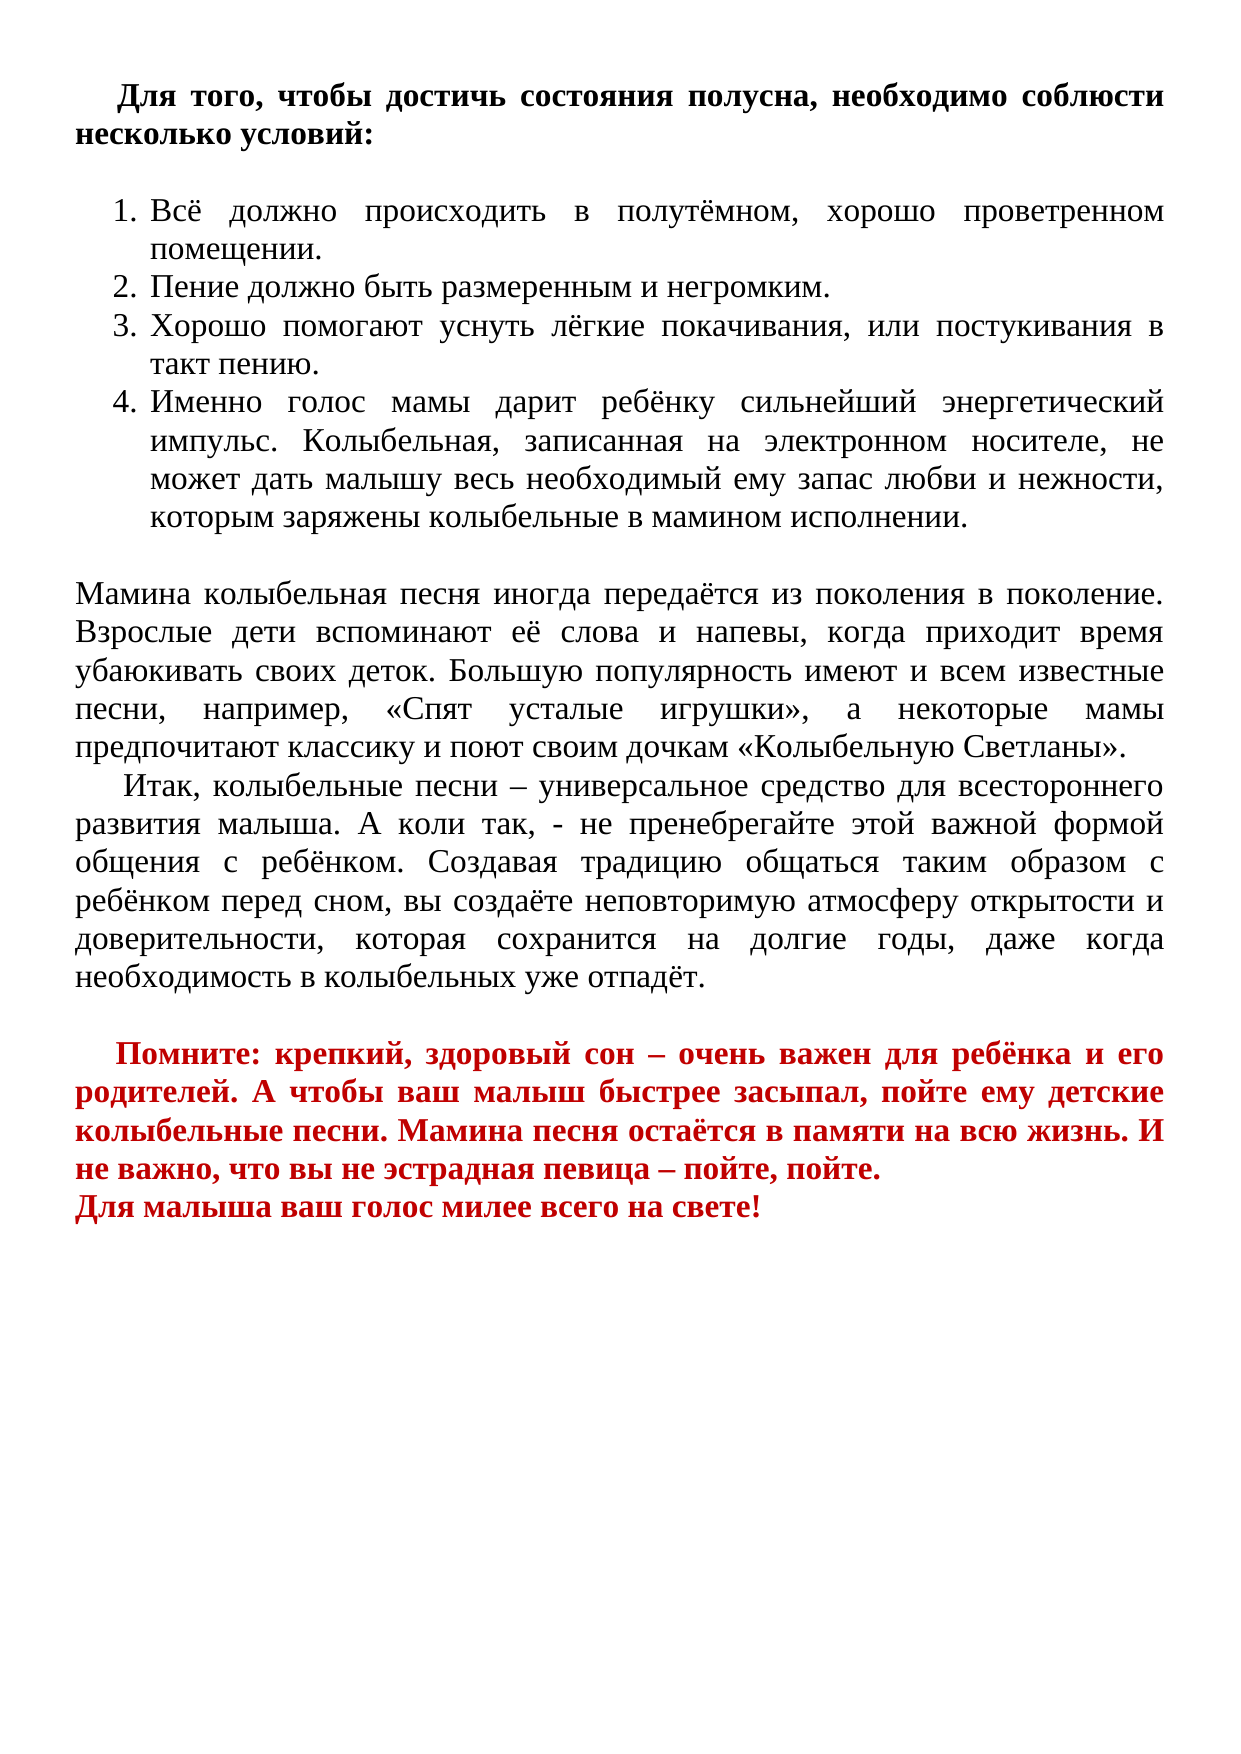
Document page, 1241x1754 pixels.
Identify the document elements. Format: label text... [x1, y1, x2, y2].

list Всё должно происходить в полутёмном, хорошо проветренном помещении. [112, 190, 1165, 267]
text Помните: крепкий, здоровый сон – очень важен для ребёнка и его родителей. А чтобы ваш малыш быстрее засыпал, пойте ему детские колыбельные песни. Мамина песня остаётся в памяти на всю жизнь. И не важно, что вы не эстрадная певица – пойте, пойте. [75, 1033, 1165, 1187]
text Для того, чтобы достичь состояния полусна, необходимо соблюсти несколько условий: [75, 75, 1165, 152]
text Мамина колыбельная песня иногда передаётся из поколения в поколение. Взрослые дети вспоминают её слова и напевы, когда приходит время убаюкивать своих деток. Большую популярность имеют и всем известные песни, например, «Спят усталые игрушки», а некоторые мамы предпочитают классику и поют своим дочкам «Колыбельную Светланы». [75, 573, 1165, 765]
list Хорошо помогают уснуть лёгкие покачивания, или постукивания в такт пению. [112, 305, 1165, 382]
list Пение должно быть размеренным и негромким. [112, 267, 1165, 305]
text Итак, колыбельные песни – универсальное средство для всестороннего развития малыша. А коли так, - не пренебрегайте этой важной формой общения с ребёнком. Создавая традицию общаться таким образом с ребёнком перед сном, вы создаёте неповторимую атмосферу открытости и доверительности, которая сохранится на долгие годы, даже когда необходимость в колыбельных уже отпадёт. [75, 765, 1165, 995]
text Для малыша ваш голос милее всего на свете! [75, 1187, 1165, 1225]
list Именно голос мамы дарит ребёнку сильнейший энергетический импульс. Колыбельная, записанная на электронном носителе, не может дать малышу весь необходимый ему запас любви и нежности, которым заряжены колыбельные в мамином исполнении. [112, 382, 1165, 535]
